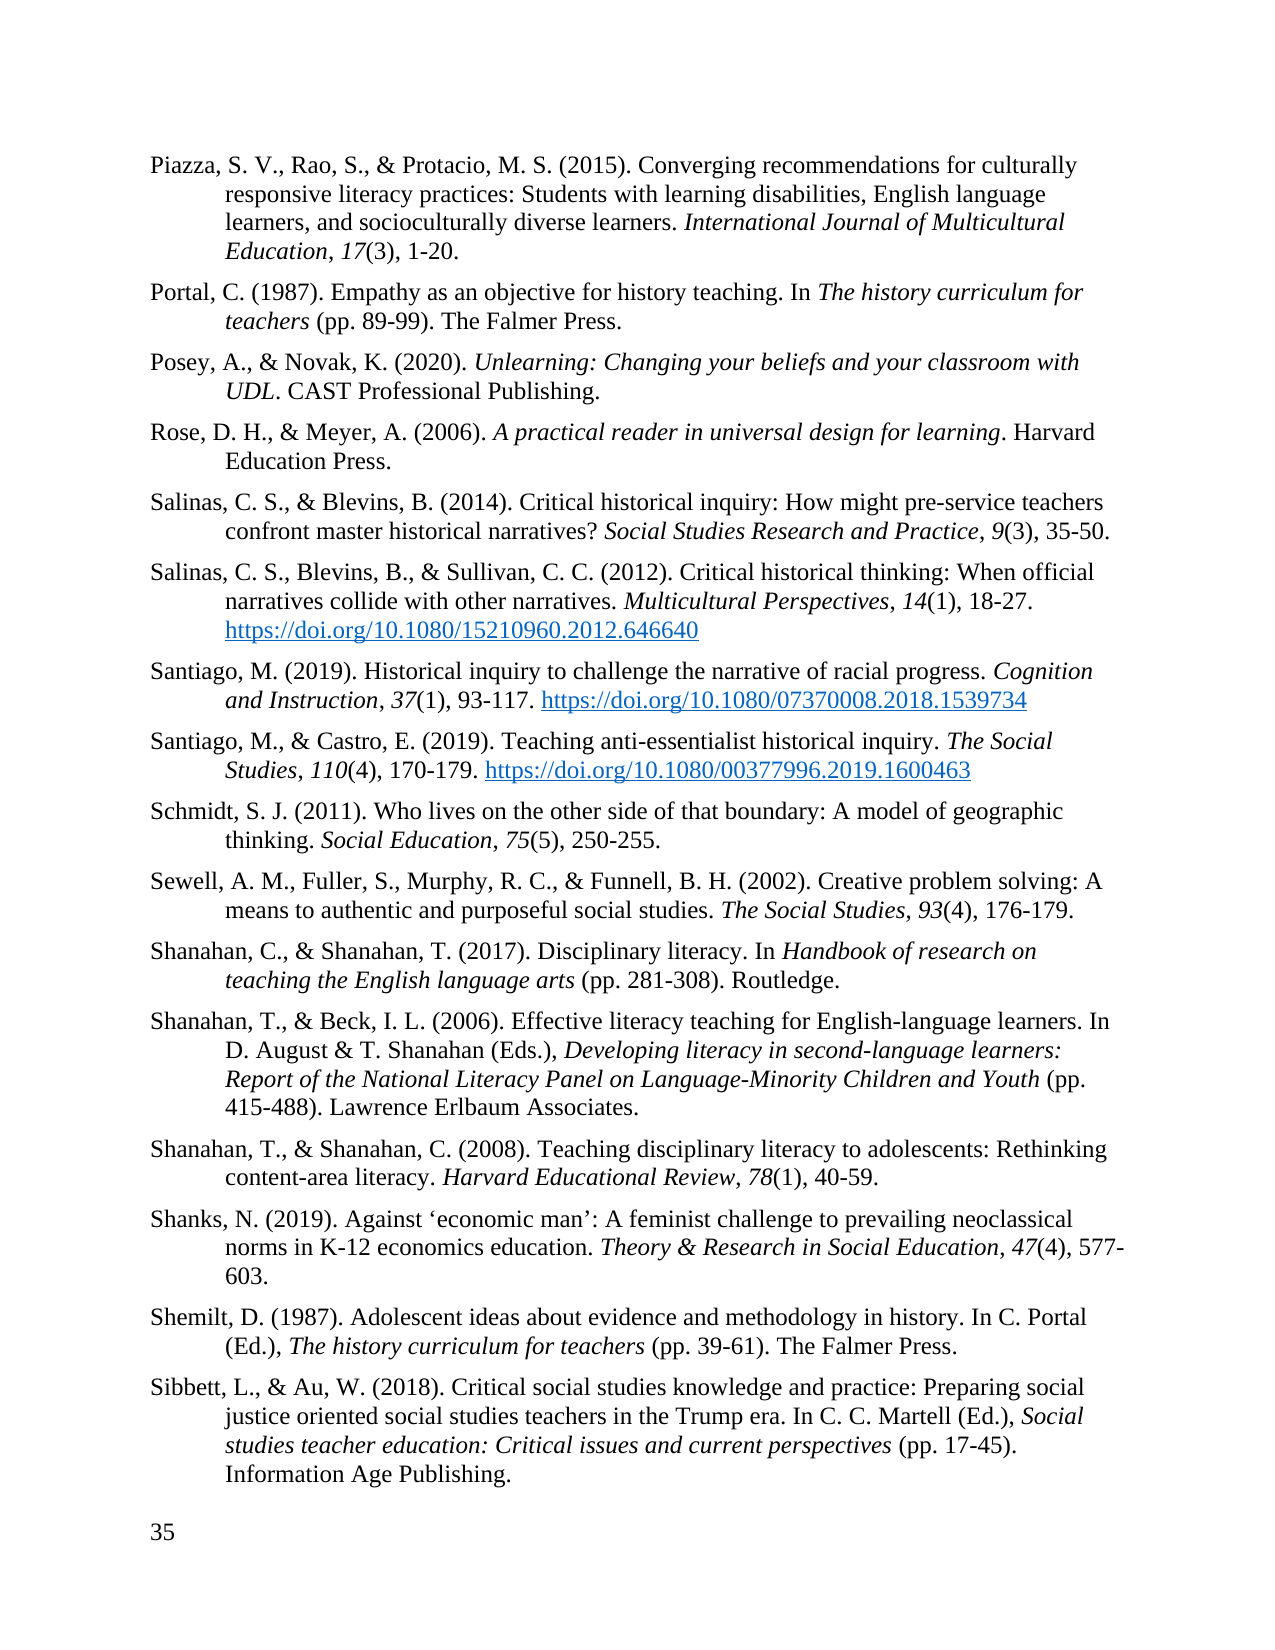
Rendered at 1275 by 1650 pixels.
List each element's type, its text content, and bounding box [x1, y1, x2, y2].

text Rose, D. H., & Meyer, A. (2006). A practical reader in universal design for learning. Harvard Education Press. [150, 417, 1125, 475]
text Shanahan, T., & Beck, I. L. (2006). Effective literacy teaching for English-language learners. In D. August & T. Shanahan (Eds.), Developing literacy in second-language learners: Report of the National Literacy Panel on Language-Minority Children and Youth (pp. 415-488). Lawrence Erlbaum Associates. [150, 1006, 1125, 1121]
text Shanks, N. (2019). Against ‘economic man’: A feminist challenge to prevailing neoclassical norms in K-12 economics education. Theory & Research in Social Education, 47(4), 577-603. [150, 1204, 1125, 1290]
text Shanahan, C., & Shanahan, T. (2017). Disciplinary literacy. In Handbook of research on teaching the English language arts (pp. 281-308). Routledge. [150, 936, 1125, 994]
text Sibbett, L., & Au, W. (2018). Critical social studies knowledge and practice: Preparing social justice oriented social studies teachers in the Trump era. In C. C. Martell (Ed.), Social studies teacher education: Critical issues and current perspectives (pp. 17-45). Information Age Publishing. [150, 1372, 1125, 1487]
text Salinas, C. S., & Blevins, B. (2014). Critical historical inquiry: How might pre-service teachers confront master historical narratives? Social Studies Research and Practice, 9(3), 35-50. [150, 487, 1125, 545]
text Santiago, M. (2019). Historical inquiry to challenge the narrative of racial progress. Cognition and Instruction, 37(1), 93-117. https://doi.org/10.1080/07370008.2018.1539734 [150, 656, 1125, 714]
text Portal, C. (1987). Empathy as an objective for history teaching. In The history curriculum for teachers (pp. 89-99). The Falmer Press. [150, 277, 1125, 335]
text Schmidt, S. J. (2011). Who lives on the other side of that boundary: A model of geographic thinking. Social Education, 75(5), 250-255. [150, 796, 1125, 854]
text Santiago, M., & Castro, E. (2019). Teaching anti-essentialist historical inquiry. The Social Studies, 110(4), 170-179. https://doi.org/10.1080/00377996.2019.1600463 [150, 726, 1125, 784]
text Piazza, S. V., Rao, S., & Protacio, M. S. (2015). Converging recommendations for culturally responsive literacy practices: Students with learning disabilities, English language learners, and socioculturally diverse learners. International Journal of Multicultural Education, 17(3), 1-20. [150, 150, 1125, 265]
text Sewell, A. M., Fuller, S., Murphy, R. C., & Funnell, B. H. (2002). Creative problem solving: A means to authentic and purposeful social studies. The Social Studies, 93(4), 176-179. [150, 866, 1125, 924]
text Shanahan, T., & Shanahan, C. (2008). Teaching disciplinary literacy to adolescents: Rethinking content-area literacy. Harvard Educational Review, 78(1), 40-59. [150, 1134, 1125, 1191]
text Posey, A., & Novak, K. (2020). Unlearning: Changing your beliefs and your classroom with UDL. CAST Professional Publishing. [150, 347, 1125, 405]
text Salinas, C. S., Blevins, B., & Sullivan, C. C. (2012). Critical historical thinking: When official narratives collide with other narratives. Multicultural Perspectives, 14(1), 18-27. https://doi.org/10.1080/15210960.2012.646640 [150, 557, 1125, 644]
text Shemilt, D. (1987). Adolescent ideas about evidence and methodology in history. In C. Portal (Ed.), The history curriculum for teachers (pp. 39-61). The Falmer Press. [150, 1302, 1125, 1360]
